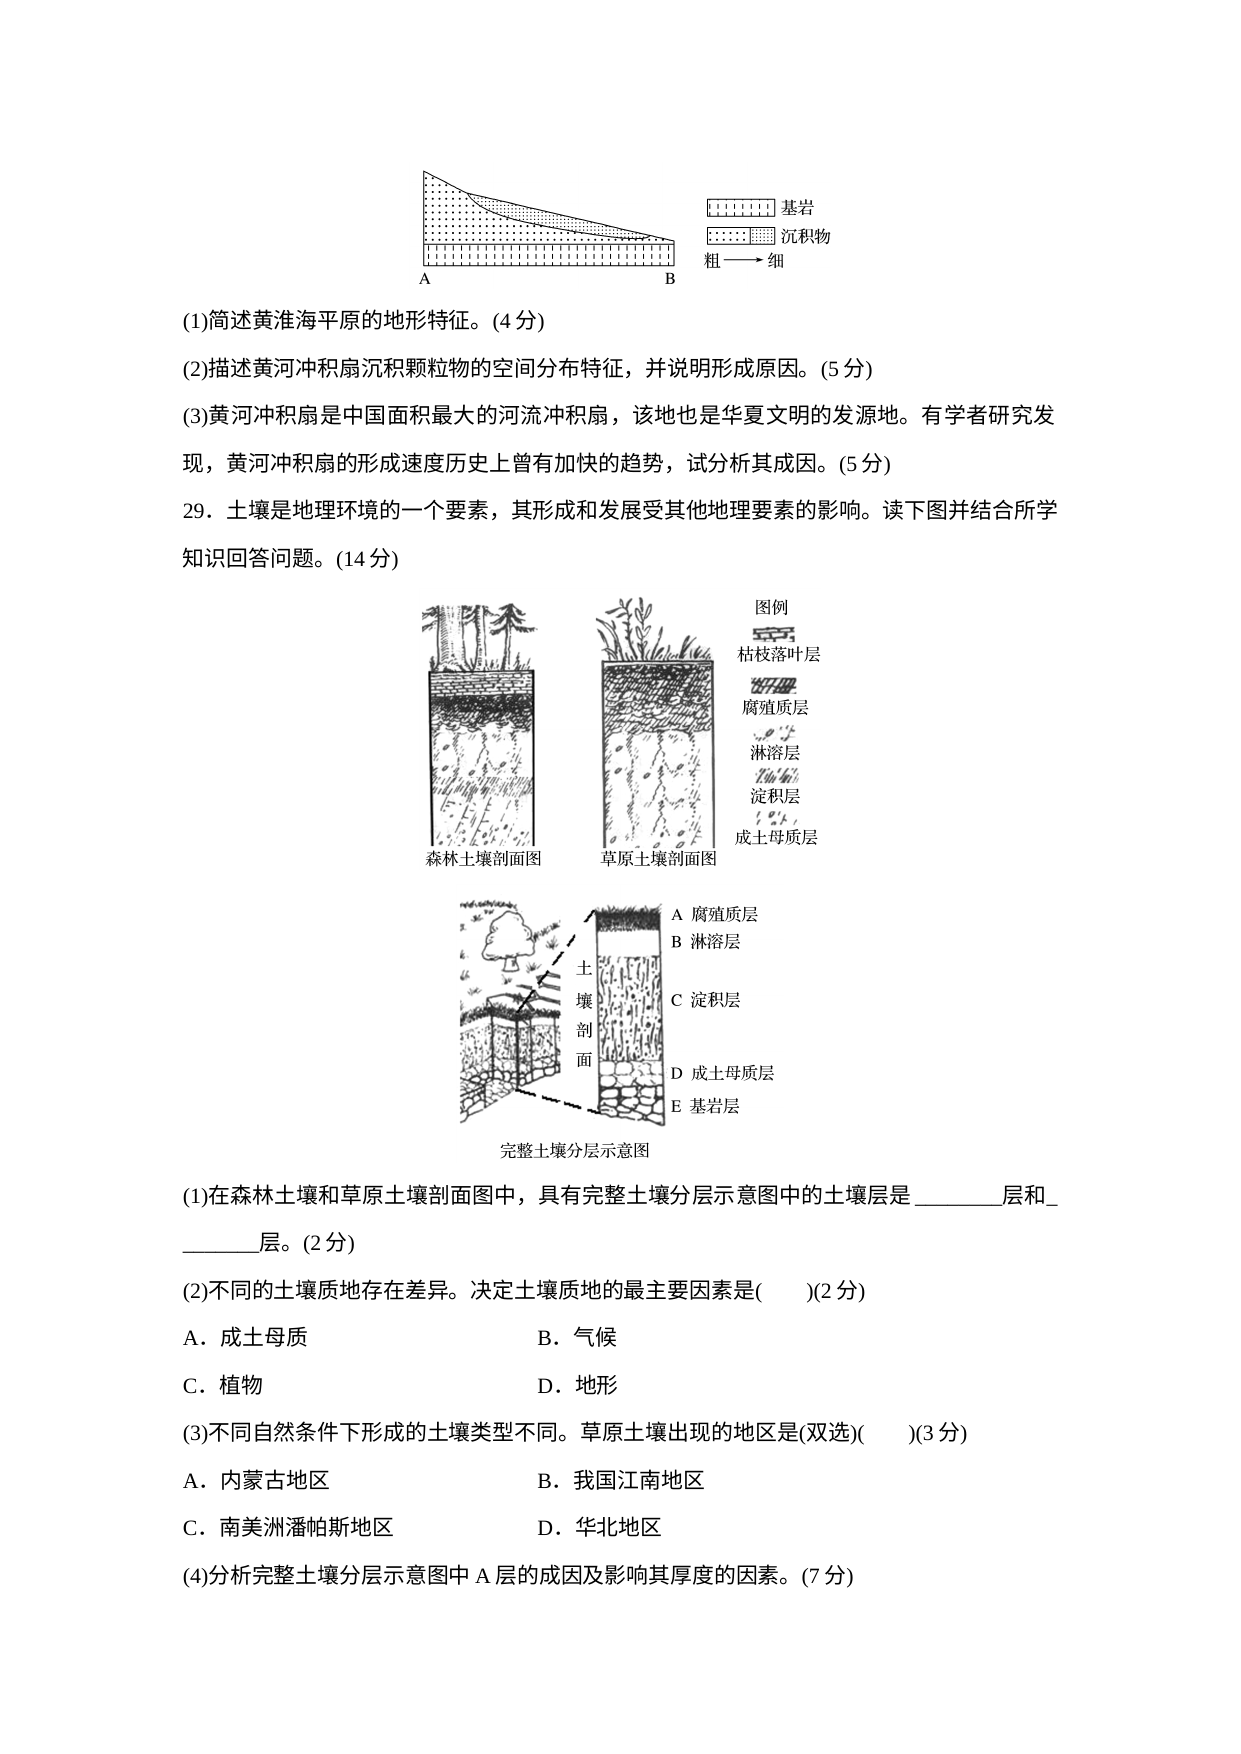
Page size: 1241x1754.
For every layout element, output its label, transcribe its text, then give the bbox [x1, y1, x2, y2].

text C．南美洲潘帕斯地区 D．华北地区 [183, 1510, 1058, 1542]
text (4)分析完整土壤分层示意图中A层的成因及影响其厚度的因素。(7分) [183, 1558, 1058, 1589]
text (3)不同自然条件下形成的土壤类型不同。草原土壤出现的地区是(双选)( )(3分) [183, 1415, 1058, 1447]
text (1)在森林土壤和草原土壤剖面图中，具有完整土壤分层示意图中的土壤层是________层和________层。(2分) [183, 1178, 1058, 1257]
text (2)不同的土壤质地存在差异。决定土壤质地的最主要因素是( )(2分) [183, 1273, 1058, 1304]
text (2)描述黄河冲积扇沉积颗粒物的空间分布特征，并说明形成原因。(5分) [183, 351, 1058, 383]
picture [419, 588, 821, 870]
picture [456, 884, 785, 1163]
text 29．土壤是地理环境的一个要素，其形成和发展受其他地理要素的影响。读下图并结合所学知识回答问题。(14分) [183, 493, 1058, 573]
picture [409, 162, 832, 289]
text (3)黄河冲积扇是中国面积最大的河流冲积扇，该地也是华夏文明的发源地。有学者研究发现，黄河冲积扇的形成速度历史上曾有加快的趋势，试分析其成因。(5分) [183, 398, 1058, 478]
text A．内蒙古地区 B．我国江南地区 [183, 1463, 1058, 1494]
text (1)简述黄淮海平原的地形特征。(4分) [183, 303, 1058, 335]
text A．成土母质 B．气候 [183, 1320, 1058, 1352]
text C．植物 D．地形 [183, 1368, 1058, 1399]
